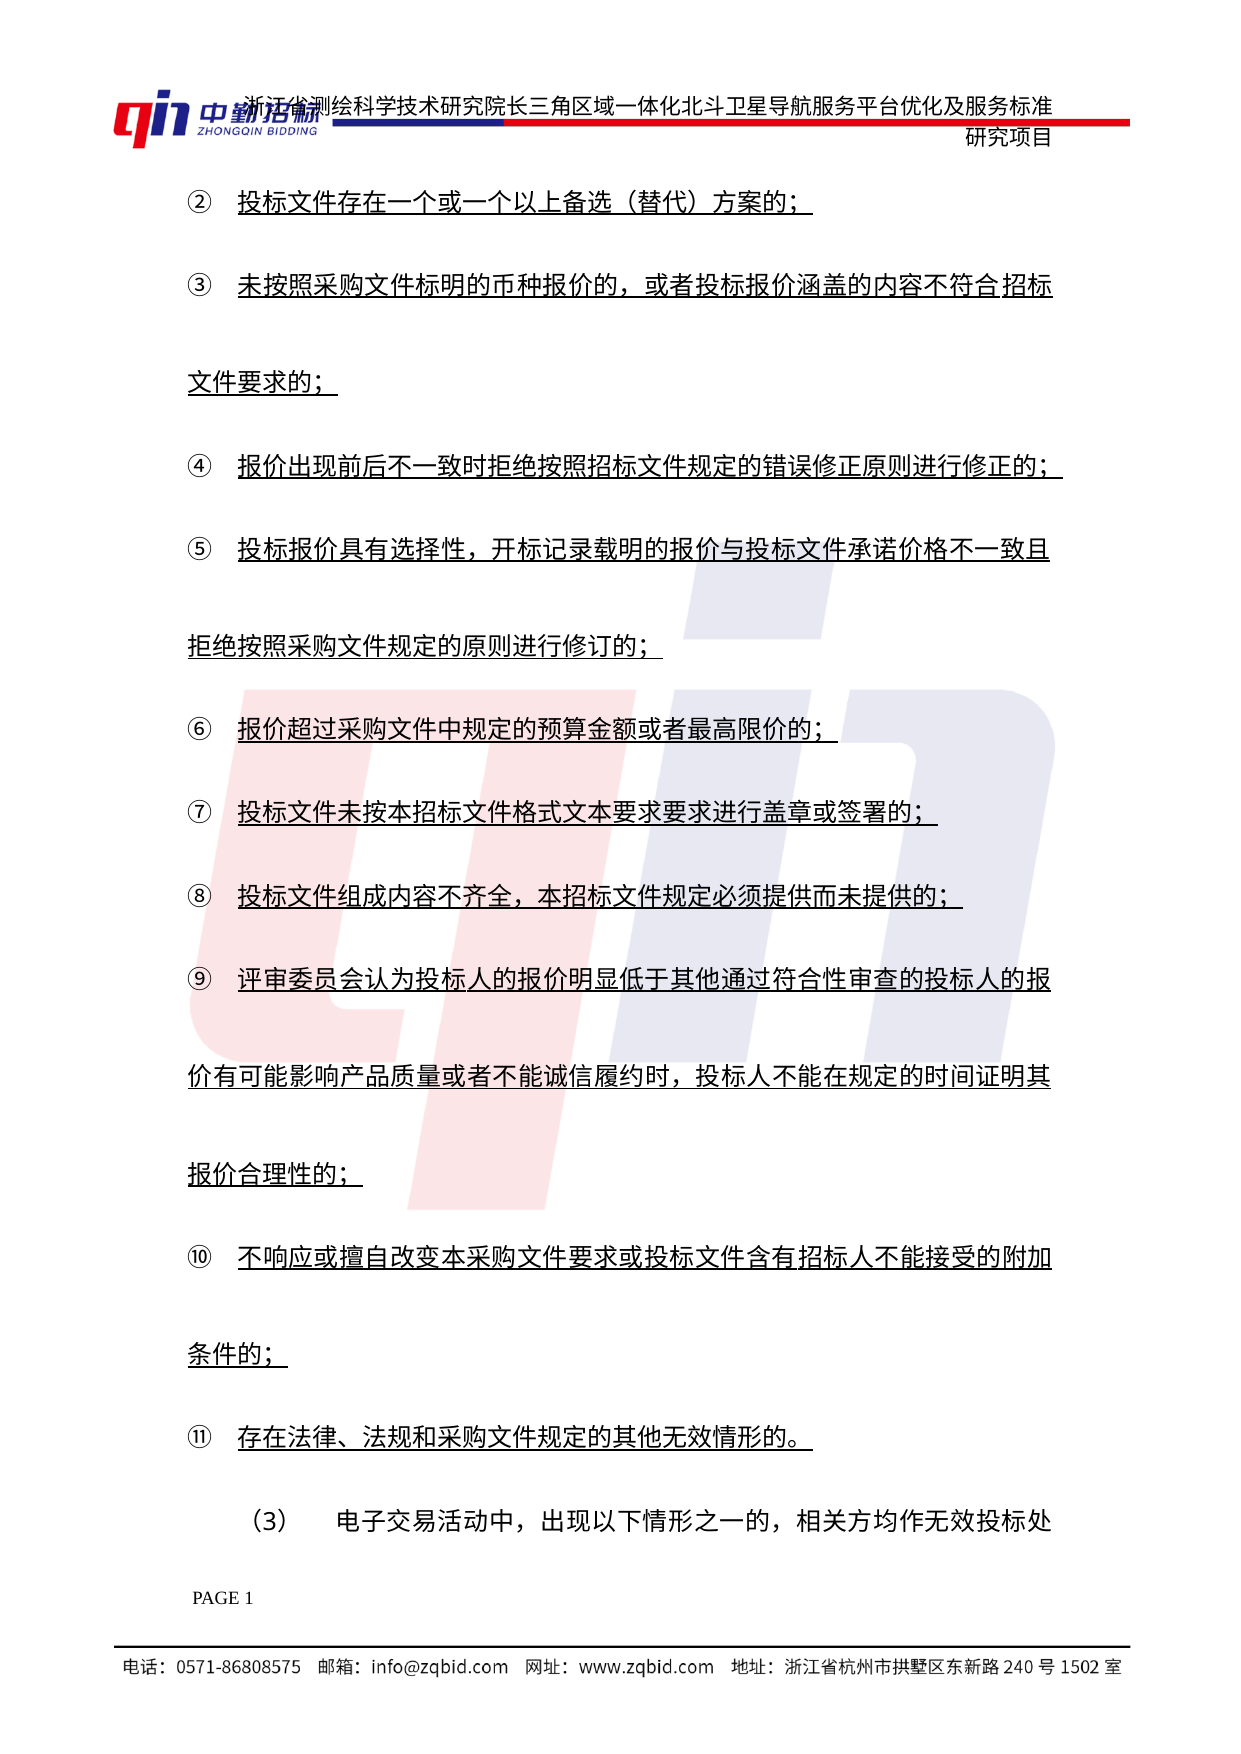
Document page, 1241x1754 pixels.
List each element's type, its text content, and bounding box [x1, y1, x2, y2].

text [187, 1487, 1053, 1552]
list 报价出现前后不一致时拒绝按照招标文件规定的错误修正原则进行修正的； [187, 432, 1053, 497]
list 投标报价具有选择性，开标记录载明的报价与投标文件承诺价格不一致且拒绝按照采购文件规定的原则进行修订的； [187, 515, 1053, 677]
list 未按照采购文件标明的币种报价的，或者投标报价涵盖的内容不符合招标文件要求的； [187, 251, 1053, 413]
list 投标文件组成内容不齐全，本招标文件规定必须提供而未提供的； [187, 862, 1053, 927]
list 评审委员会认为投标人的报价明显低于其他通过符合性审查的投标人的报价有可能影响产品质量或者不能诚信履约时，投标人不能在规定的时间证明其报价合理性的； [187, 945, 1053, 1205]
list 投标文件未按本招标文件格式文本要求要求进行盖章或签署的； [187, 778, 1053, 843]
list 投标文件存在一个或一个以上备选（替代）方案的； [187, 168, 1053, 233]
list 报价超过采购文件中规定的预算金额或者最高限价的； [187, 695, 1053, 760]
list 不响应或擅自改变本采购文件要求或投标文件含有招标人不能接受的附加条件的； [187, 1223, 1053, 1385]
picture [1, 0, 1241, 1753]
list 存在法律、法规和采购文件规定的其他无效情形的。 [187, 1403, 1053, 1468]
